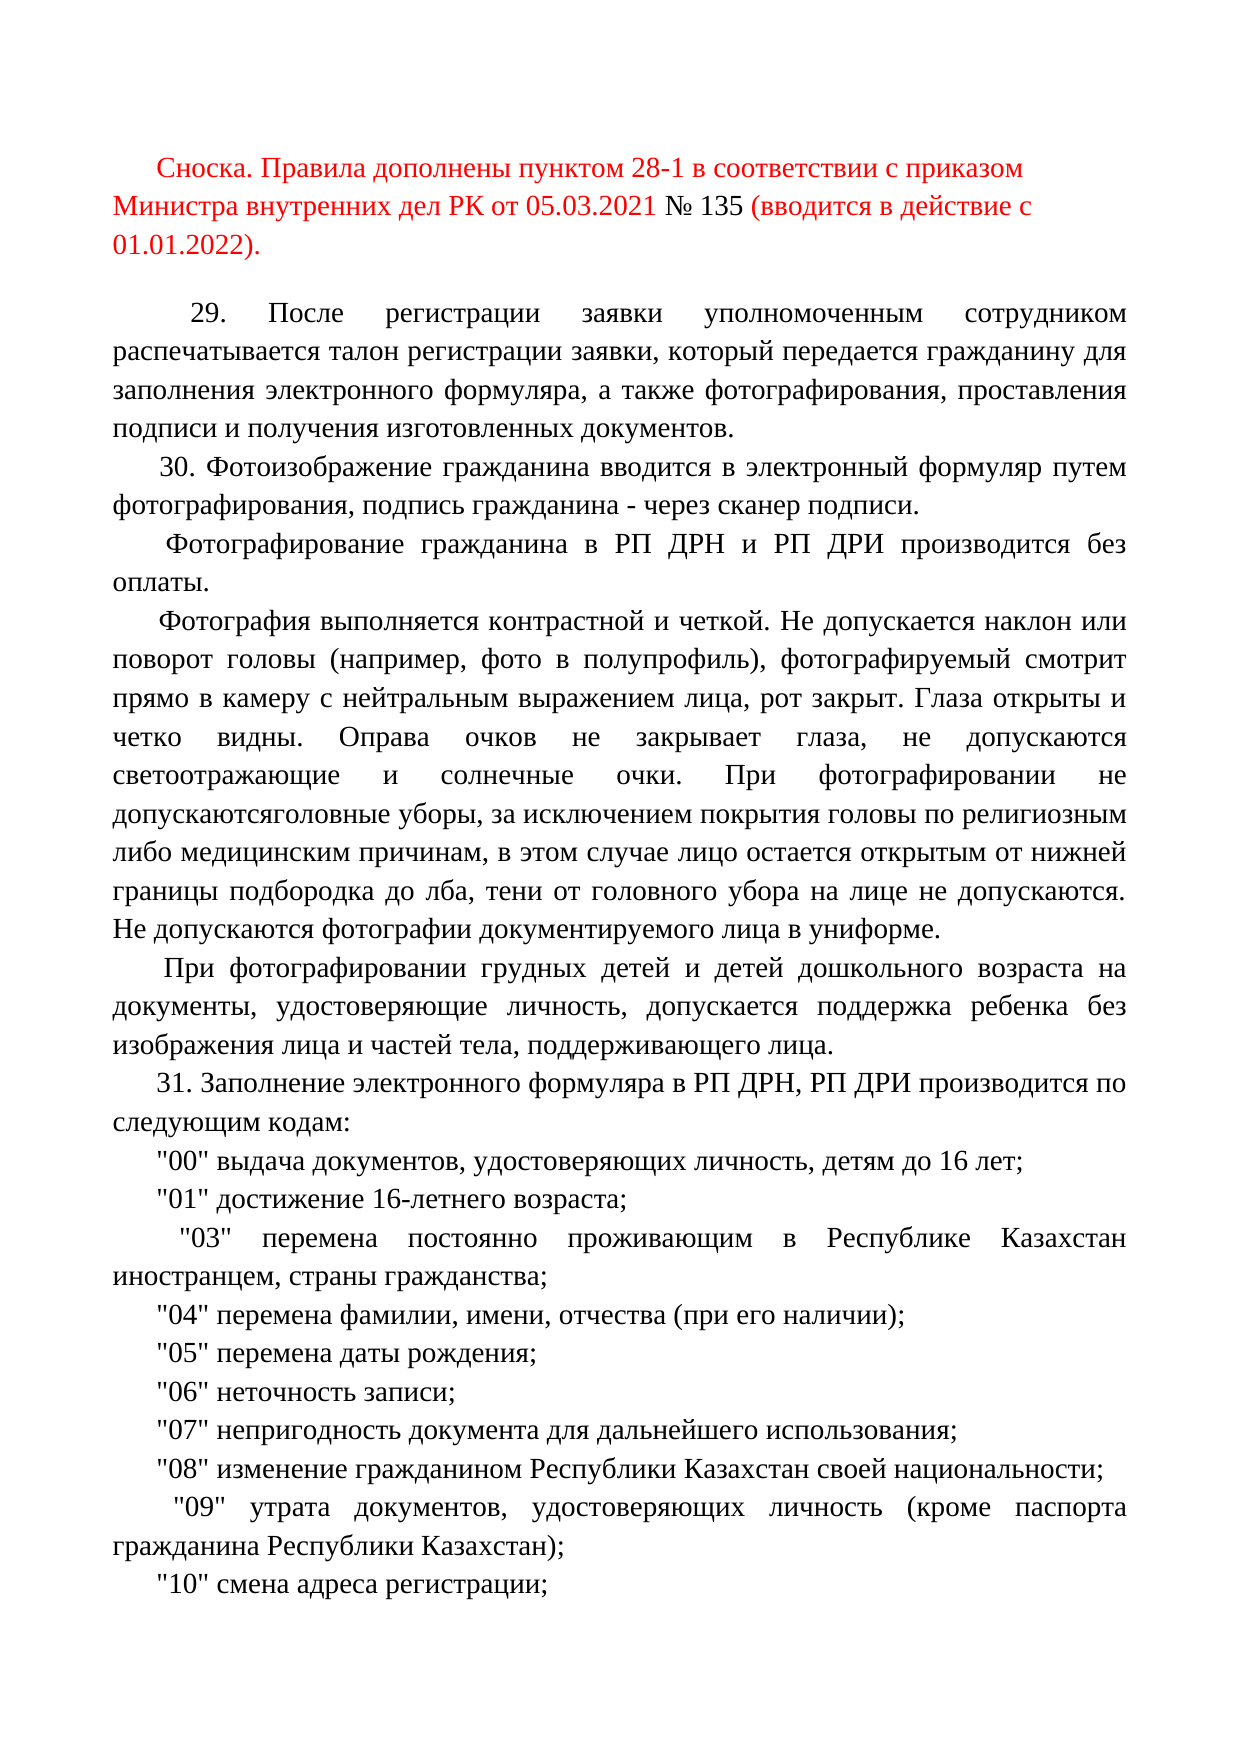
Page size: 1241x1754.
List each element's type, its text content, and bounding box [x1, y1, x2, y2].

text "00" выдача документов, удостоверяющих личность, детям до 16 лет; [112, 1143, 1128, 1176]
text "09" утрата документов, удостоверяющих личность (кроме паспорта гражданина Республики Казахстан); [112, 1489, 1128, 1562]
text Сноска. Правила дополнены пунктом 28-1 в соответствии с приказом Министра внутренних дел РК от 05.03.2021 № 135 (вводится в действие с 01.01.2022). [112, 150, 1128, 291]
text "08" изменение гражданином Республики Казахстан своей национальности; [112, 1451, 1128, 1484]
text "03" перемена постоянно проживающим в Республике Казахстан иностранцем, страны гражданства; [112, 1220, 1128, 1292]
text "05" перемена даты рождения; [112, 1335, 1128, 1369]
text 29. После регистрации заявки уполномоченным сотрудником распечатывается талон регистрации заявки, который передается гражданину для заполнения электронного формуляра, а также фотографирования, проставления подписи и получения изготовленных документов. [112, 295, 1128, 444]
text "07" непригодность документа для дальнейшего использования; [112, 1412, 1128, 1446]
text 31. Заполнение электронного формуляра в РП ДРН, РП ДРИ производится по следующим кодам: [112, 1066, 1128, 1138]
text "04" перемена фамилии, имени, отчества (при его наличии); [112, 1297, 1128, 1330]
text "06" неточность записи; [112, 1374, 1128, 1407]
text "10" смена адреса регистрации; [112, 1567, 1128, 1600]
text "01" достижение 16-летнего возраста; [112, 1181, 1128, 1215]
text Фотография выполняется контрастной и четкой. Не допускается наклон или поворот головы (например, фото в полупрофиль), фотографируемый смотрит прямо в камеру с нейтральным выражением лица, рот закрыт. Глаза открыты и четко видны. Оправа очков не закрывает глаза, не допускаются светоотражающие и солнечные очки. При фотографировании не допускаютсяголовные уборы, за исключением покрытия головы по религиозным либо медицинским причинам, в этом случае лицо остается открытым от нижней границы подбородка до лба, тени от головного убора на лице не допускаются. Не допускаются фотографии документируемого лица в униформе. [112, 603, 1128, 945]
text Фотографирование гражданина в РП ДРН и РП ДРИ производится без оплаты. [112, 526, 1128, 598]
text При фотографировании грудных детей и детей дошкольного возраста на документы, удостоверяющие личность, допускается поддержка ребенка без изображения лица и частей тела, поддерживающего лица. [112, 950, 1128, 1061]
text 30. Фотоизображение гражданина вводится в электронный формуляр путем фотографирования, подпись гражданина - через сканер подписи. [112, 449, 1128, 521]
